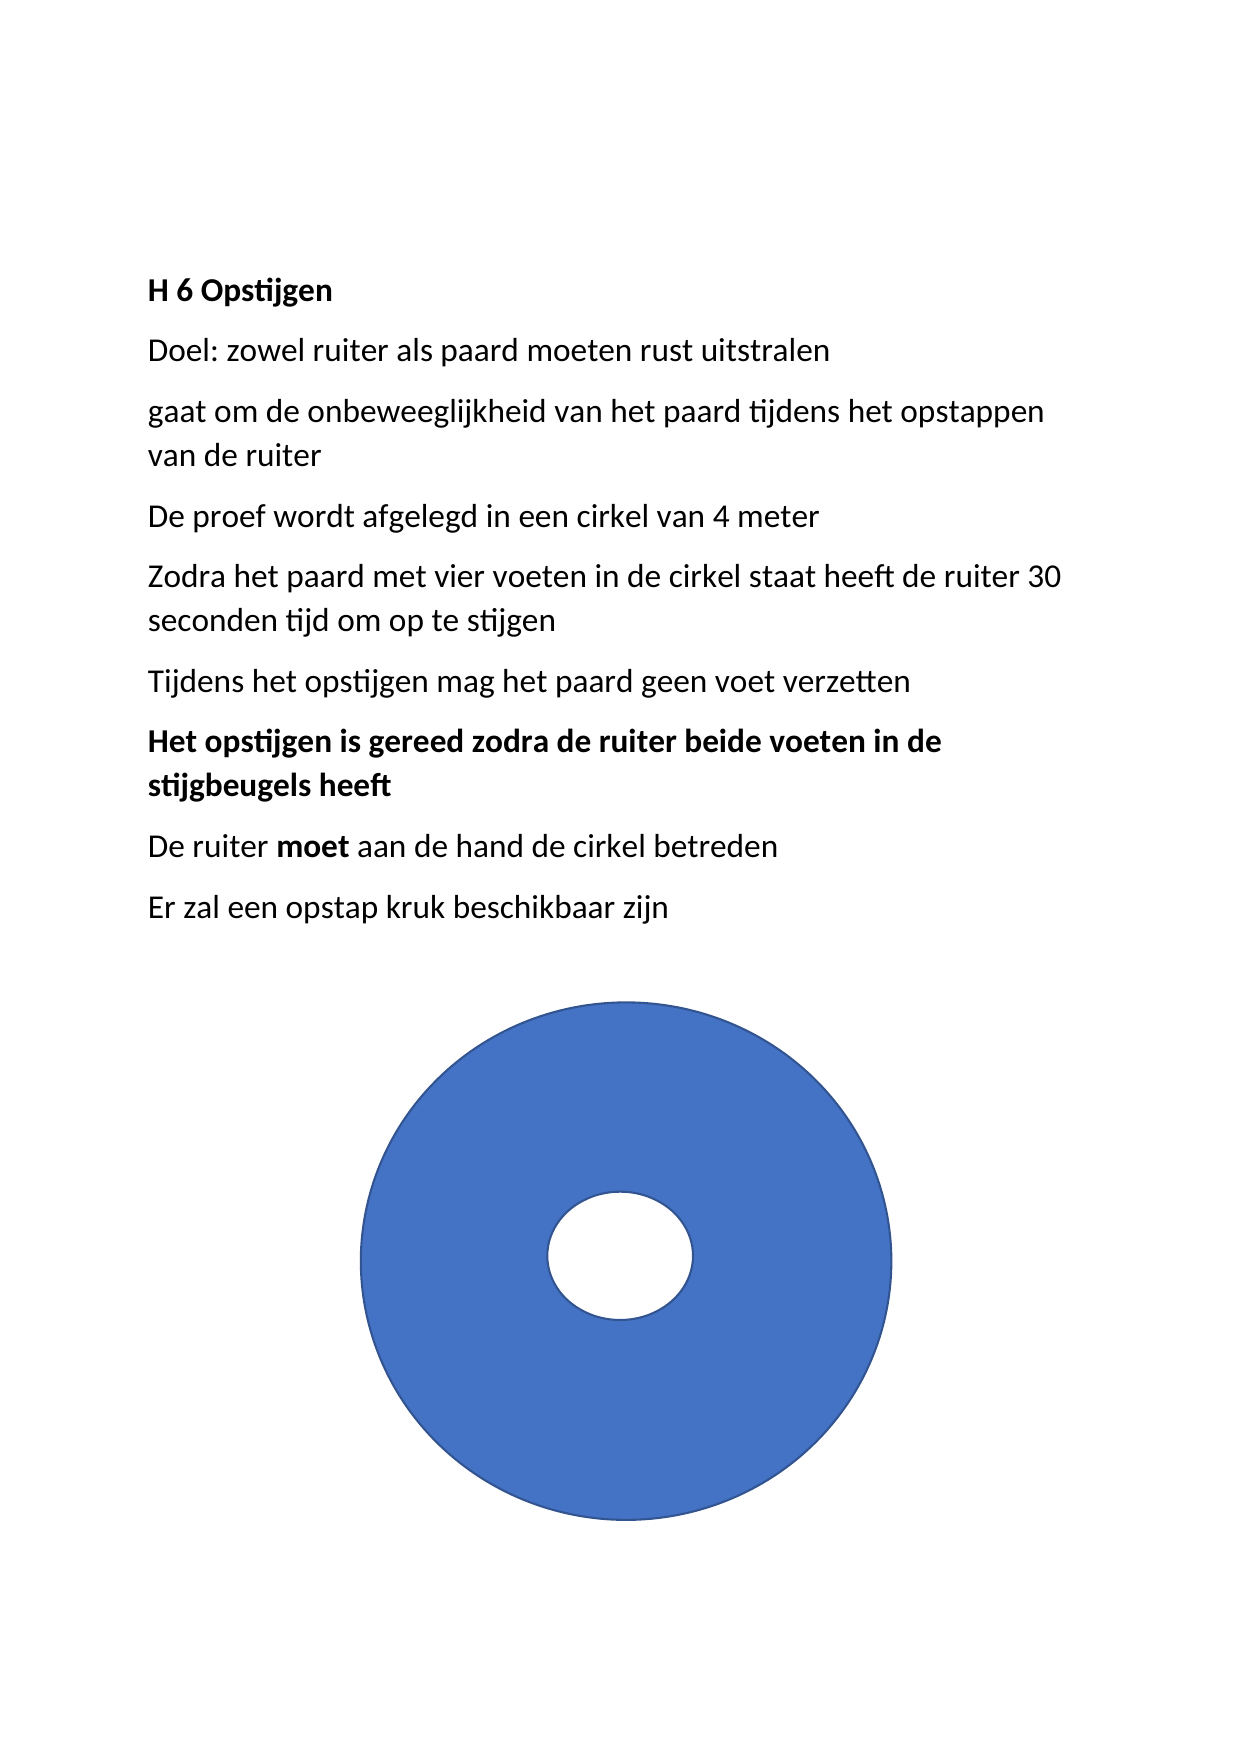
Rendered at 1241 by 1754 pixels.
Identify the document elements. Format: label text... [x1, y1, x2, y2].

text De proef wordt afgelegd in een cirkel van 4 meter [148, 495, 1093, 535]
text Het opstijgen is gereed zodra de ruiter beide voeten in de stijgbeugels heeft [148, 721, 1093, 805]
text Doel: zowel ruiter als paard moeten rust uitstralen [148, 329, 1093, 370]
text De ruiter moet aan de hand de cirkel betreden [148, 825, 1093, 866]
text Er zal een opstap kruk beschikbaar zijn [148, 886, 1093, 926]
text Tijdens het opstijgen mag het paard geen voet verzetten [148, 660, 1093, 701]
text H 6 Opstijgen [148, 269, 1093, 309]
text Zodra het paard met vier voeten in de cirkel staat heeft de ruiter 30 seconden tijd om op te stijgen [148, 555, 1093, 640]
text gaat om de onbeweeglijkheid van het paard tijdens het opstappen van de ruiter [148, 390, 1093, 475]
